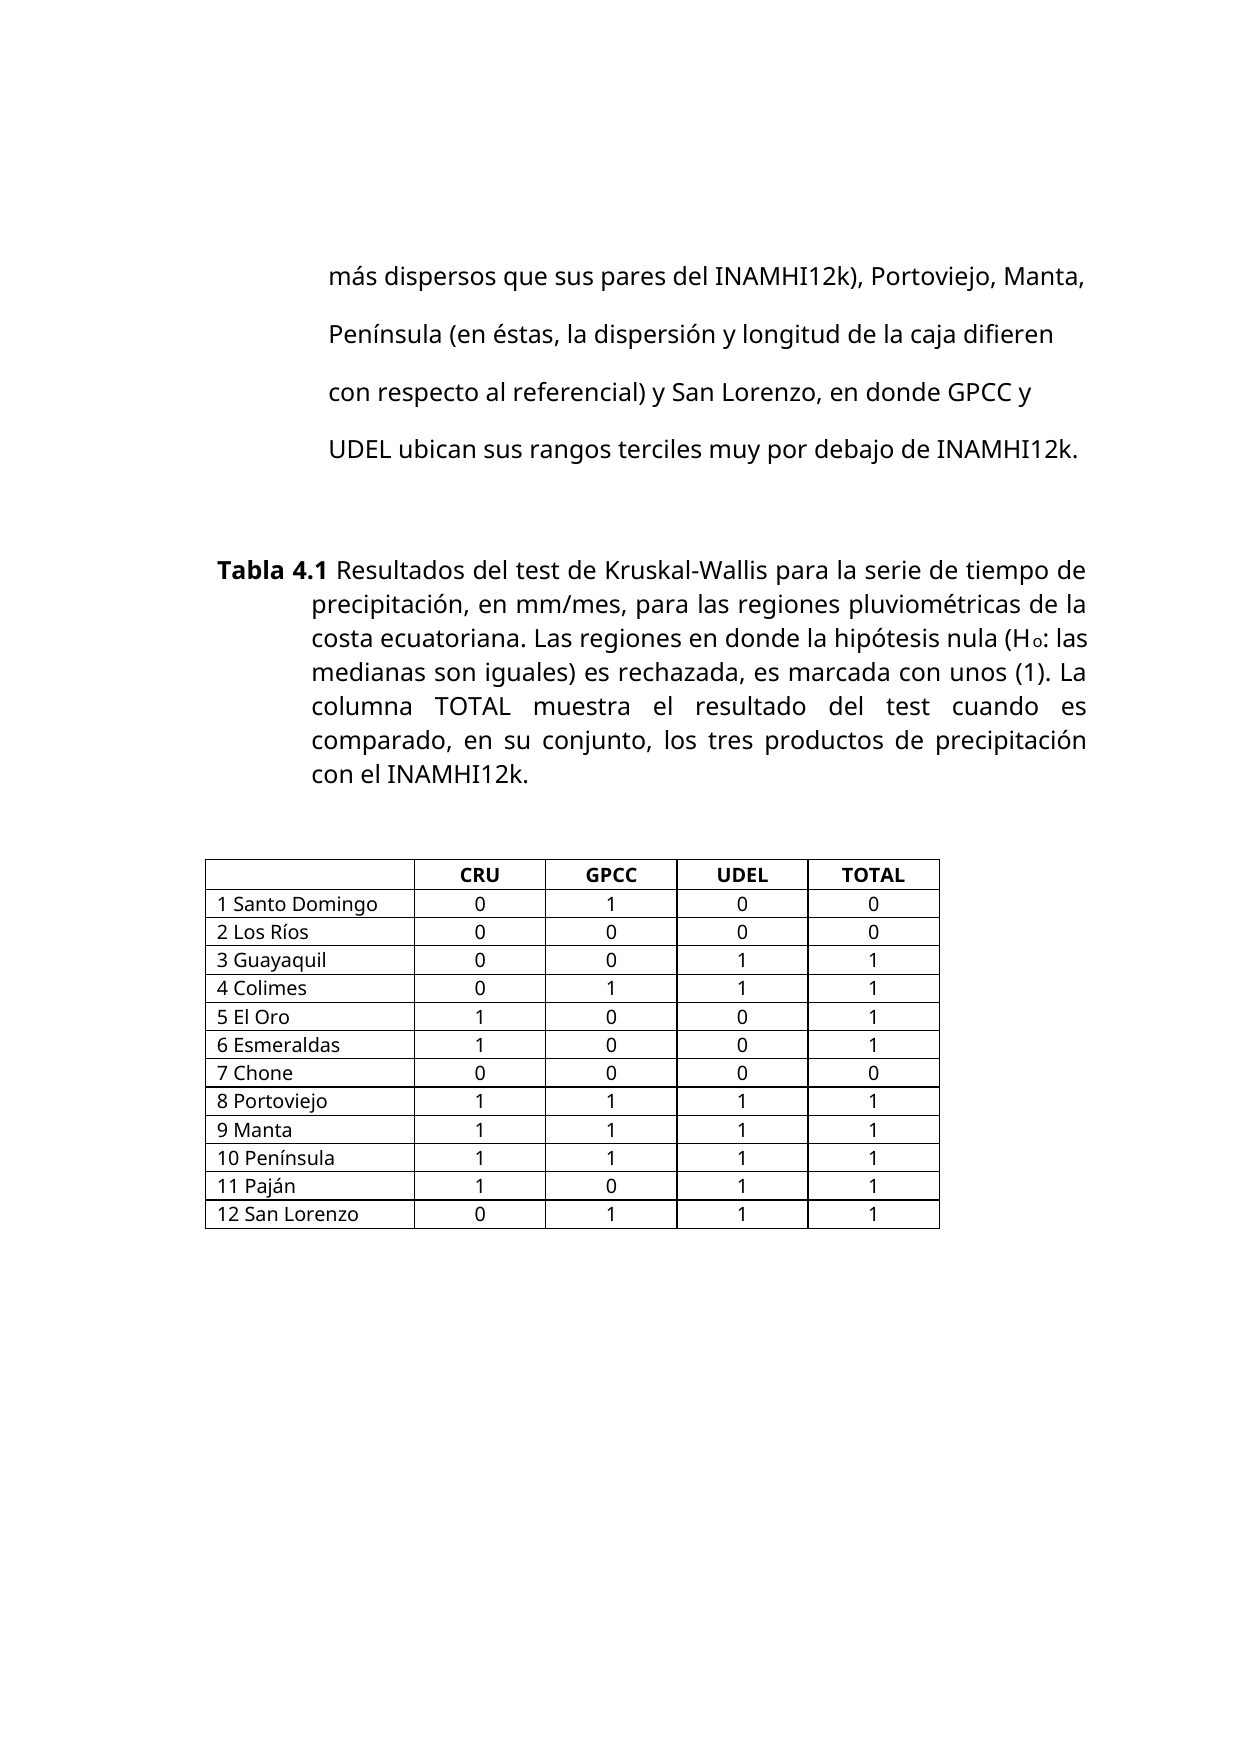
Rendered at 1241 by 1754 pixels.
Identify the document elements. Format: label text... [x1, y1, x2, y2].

table_cell 1 [809, 1144, 939, 1171]
table_header GPCC [546, 860, 676, 889]
table_cell 6 Esmeraldas [206, 1031, 414, 1058]
table_cell 0 [546, 1172, 676, 1199]
table_cell 0 [809, 890, 939, 917]
table_header CRU [415, 860, 545, 889]
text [328, 235, 1088, 466]
table_cell 1 [415, 1031, 545, 1058]
table_cell 1 [415, 1172, 545, 1199]
table_cell 8 Portoviejo [206, 1088, 414, 1114]
table_cell 0 [678, 918, 807, 945]
table_cell 1 [809, 946, 939, 973]
table_cell 1 [678, 1144, 807, 1171]
table_cell 1 Santo Domingo [206, 890, 414, 917]
table_cell 1 [809, 1088, 939, 1114]
table_cell 1 [546, 1088, 676, 1114]
table_cell 4 Colimes [206, 975, 414, 1002]
table_cell 1 [678, 1116, 807, 1143]
table_cell 1 [546, 1201, 676, 1227]
table_cell 0 [415, 918, 545, 945]
table_cell 0 [809, 1059, 939, 1086]
table_cell 0 [546, 946, 676, 973]
table_cell 0 [415, 946, 545, 973]
table_cell 0 [546, 1003, 676, 1030]
table_cell 0 [415, 975, 545, 1002]
table_cell 0 [546, 918, 676, 945]
table_cell 1 [678, 1088, 807, 1114]
table_header UDEL [678, 860, 807, 889]
table_cell 0 [415, 1201, 545, 1227]
table_cell 1 [678, 1201, 807, 1227]
table_cell 3 Guayaquil [206, 946, 414, 973]
table_cell 1 [809, 1116, 939, 1143]
table_cell 5 El Oro [206, 1003, 414, 1030]
table_cell 0 [678, 890, 807, 917]
table_cell 0 [546, 1059, 676, 1086]
table_cell 0 [809, 918, 939, 945]
table_cell 1 [809, 1201, 939, 1227]
table_header TOTAL [809, 860, 939, 889]
table_cell 0 [546, 1031, 676, 1058]
table_cell 9 Manta [206, 1116, 414, 1143]
table_cell 1 [678, 946, 807, 973]
table_cell 0 [678, 1003, 807, 1030]
table_cell 1 [809, 1031, 939, 1058]
table_cell 1 [415, 1088, 545, 1114]
table_cell 1 [546, 1144, 676, 1171]
table_cell 0 [678, 1031, 807, 1058]
table_cell 1 [809, 1172, 939, 1199]
table_cell 1 [546, 975, 676, 1002]
table_cell 1 [809, 975, 939, 1002]
table_cell 7 Chone [206, 1059, 414, 1086]
table_cell 0 [415, 1059, 545, 1086]
table_cell 12 San Lorenzo [206, 1201, 414, 1227]
table_cell 1 [678, 1172, 807, 1199]
table_header [206, 860, 414, 889]
table_cell 1 [415, 1003, 545, 1030]
table_cell 1 [546, 1116, 676, 1143]
table_cell 2 Los Ríos [206, 918, 414, 945]
table_cell 1 [415, 1116, 545, 1143]
table_cell 1 [678, 975, 807, 1002]
table_cell 0 [415, 890, 545, 917]
table_cell 11 Paján [206, 1172, 414, 1199]
table_cell 0 [678, 1059, 807, 1086]
table_cell 1 [809, 1003, 939, 1030]
text Tabla 4.1 Resultados del test de Kruskal-Wallis para la serie de tiempo de precipitación, en mm/mes, para las regiones pluviométricas de la costa ecuatoriana. Las regiones en donde la hipótesis nula (Ho: las medianas son iguales) es rechazada, es marcada con unos (1). La columna TOTAL muestra el resultado del test cuando es comparado, en su conjunto, los tres productos de precipitación con el INAMHI12k. [217, 552, 1088, 791]
table_cell 1 [546, 890, 676, 917]
table_cell 1 [415, 1144, 545, 1171]
table_cell 10 Península [206, 1144, 414, 1171]
